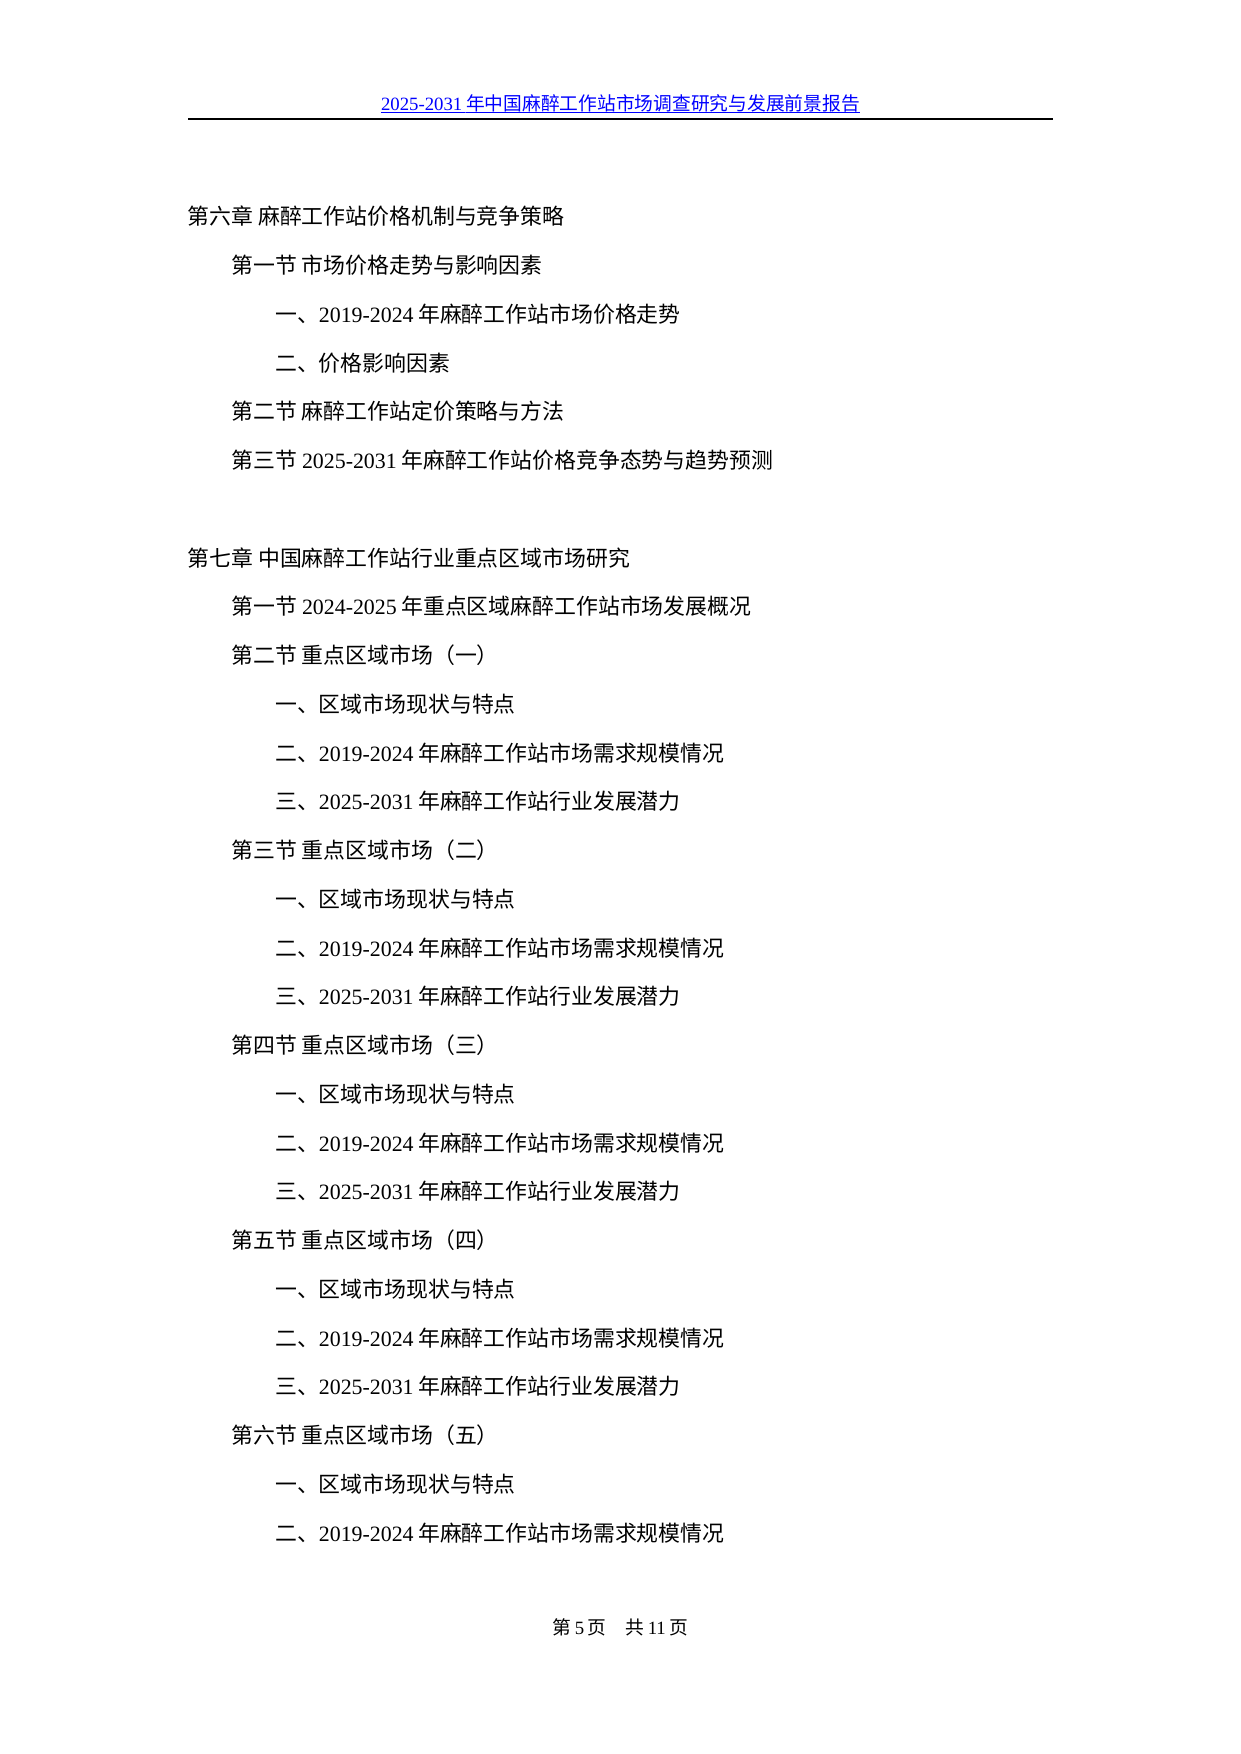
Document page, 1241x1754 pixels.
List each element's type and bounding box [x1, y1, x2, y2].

text [187, 150, 1053, 1548]
